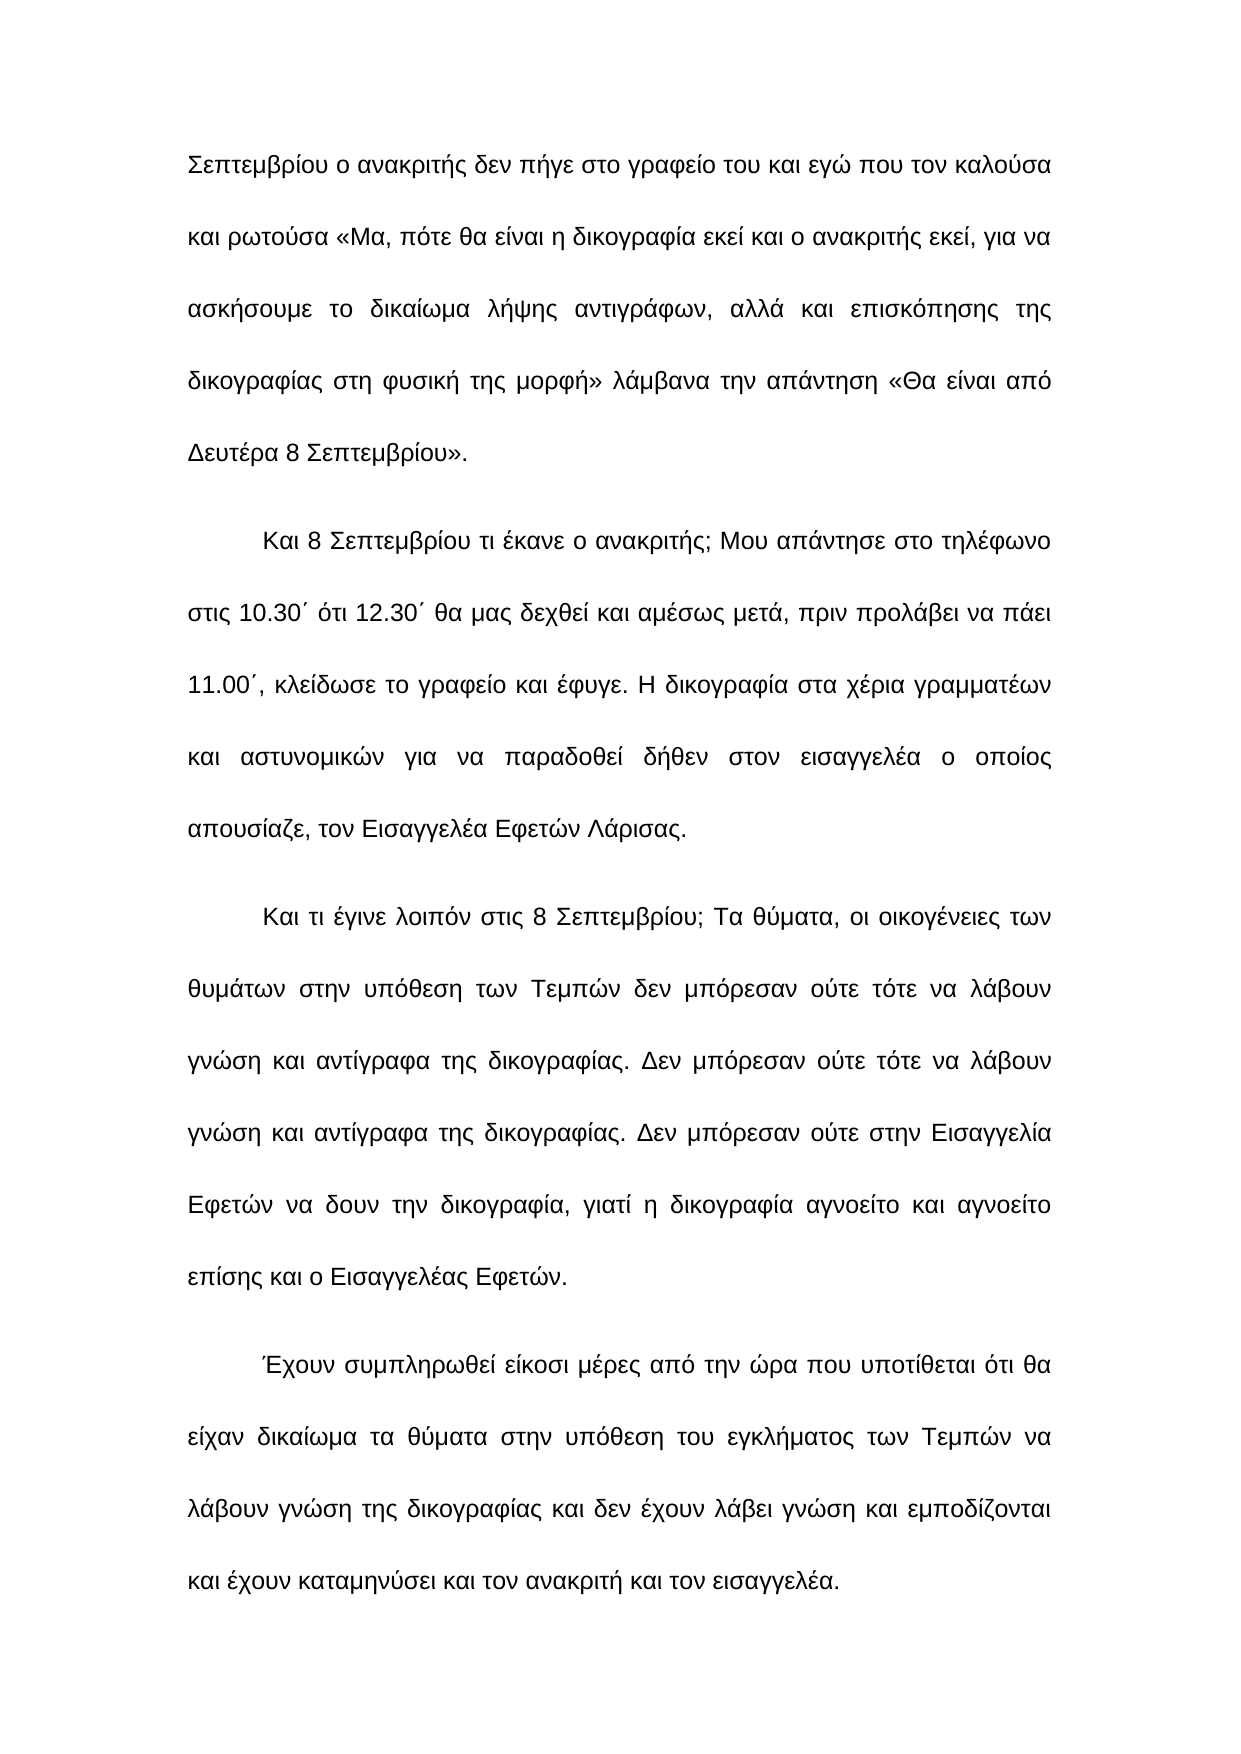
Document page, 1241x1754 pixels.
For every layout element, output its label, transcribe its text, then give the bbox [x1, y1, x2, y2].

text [187, 150, 1053, 466]
text Και τι έγινε λοιπόν στις 8 Σεπτεμβρίου; Τα θύματα, οι οικογένειες των θυμάτων στην υπόθεση των Τεμπών δεν μπόρεσαν ούτε τότε να λάβουν γνώση και αντίγραφα της δικογραφίας. Δεν μπόρεσαν ούτε τότε να λάβουν γνώση και αντίγραφα της δικογραφίας. Δεν μπόρεσαν ούτε στην Εισαγγελία Εφετών να δουν την δικογραφία, γιατί η δικογραφία αγνοείτο και αγνοείτο επίσης και ο Εισαγγελέας Εφετών. [187, 902, 1053, 1290]
text Και 8 Σεπτεμβρίου τι έκανε ο ανακριτής; Μου απάντησε στο τηλέφωνο στις 10.30΄ ότι 12.30΄ θα μας δεχθεί και αμέσως μετά, πριν προλάβει να πάει 11.00΄, κλείδωσε το γραφείο και έφυγε. Η δικογραφία στα χέρια γραμματέων και αστυνομικών για να παραδοθεί δήθεν στον εισαγγελέα ο οποίος απουσίαζε, τον Εισαγγελέα Εφετών Λάρισας. [187, 526, 1053, 842]
text Έχουν συμπληρωθεί είκοσι μέρες από την ώρα που υποτίθεται ότι θα είχαν δικαίωμα τα θύματα στην υπόθεση του εγκλήματος των Τεμπών να λάβουν γνώση της δικογραφίας και δεν έχουν λάβει γνώση και εμποδίζονται και έχουν καταμηνύσει και τον ανακριτή και τον εισαγγελέα. [187, 1350, 1053, 1594]
